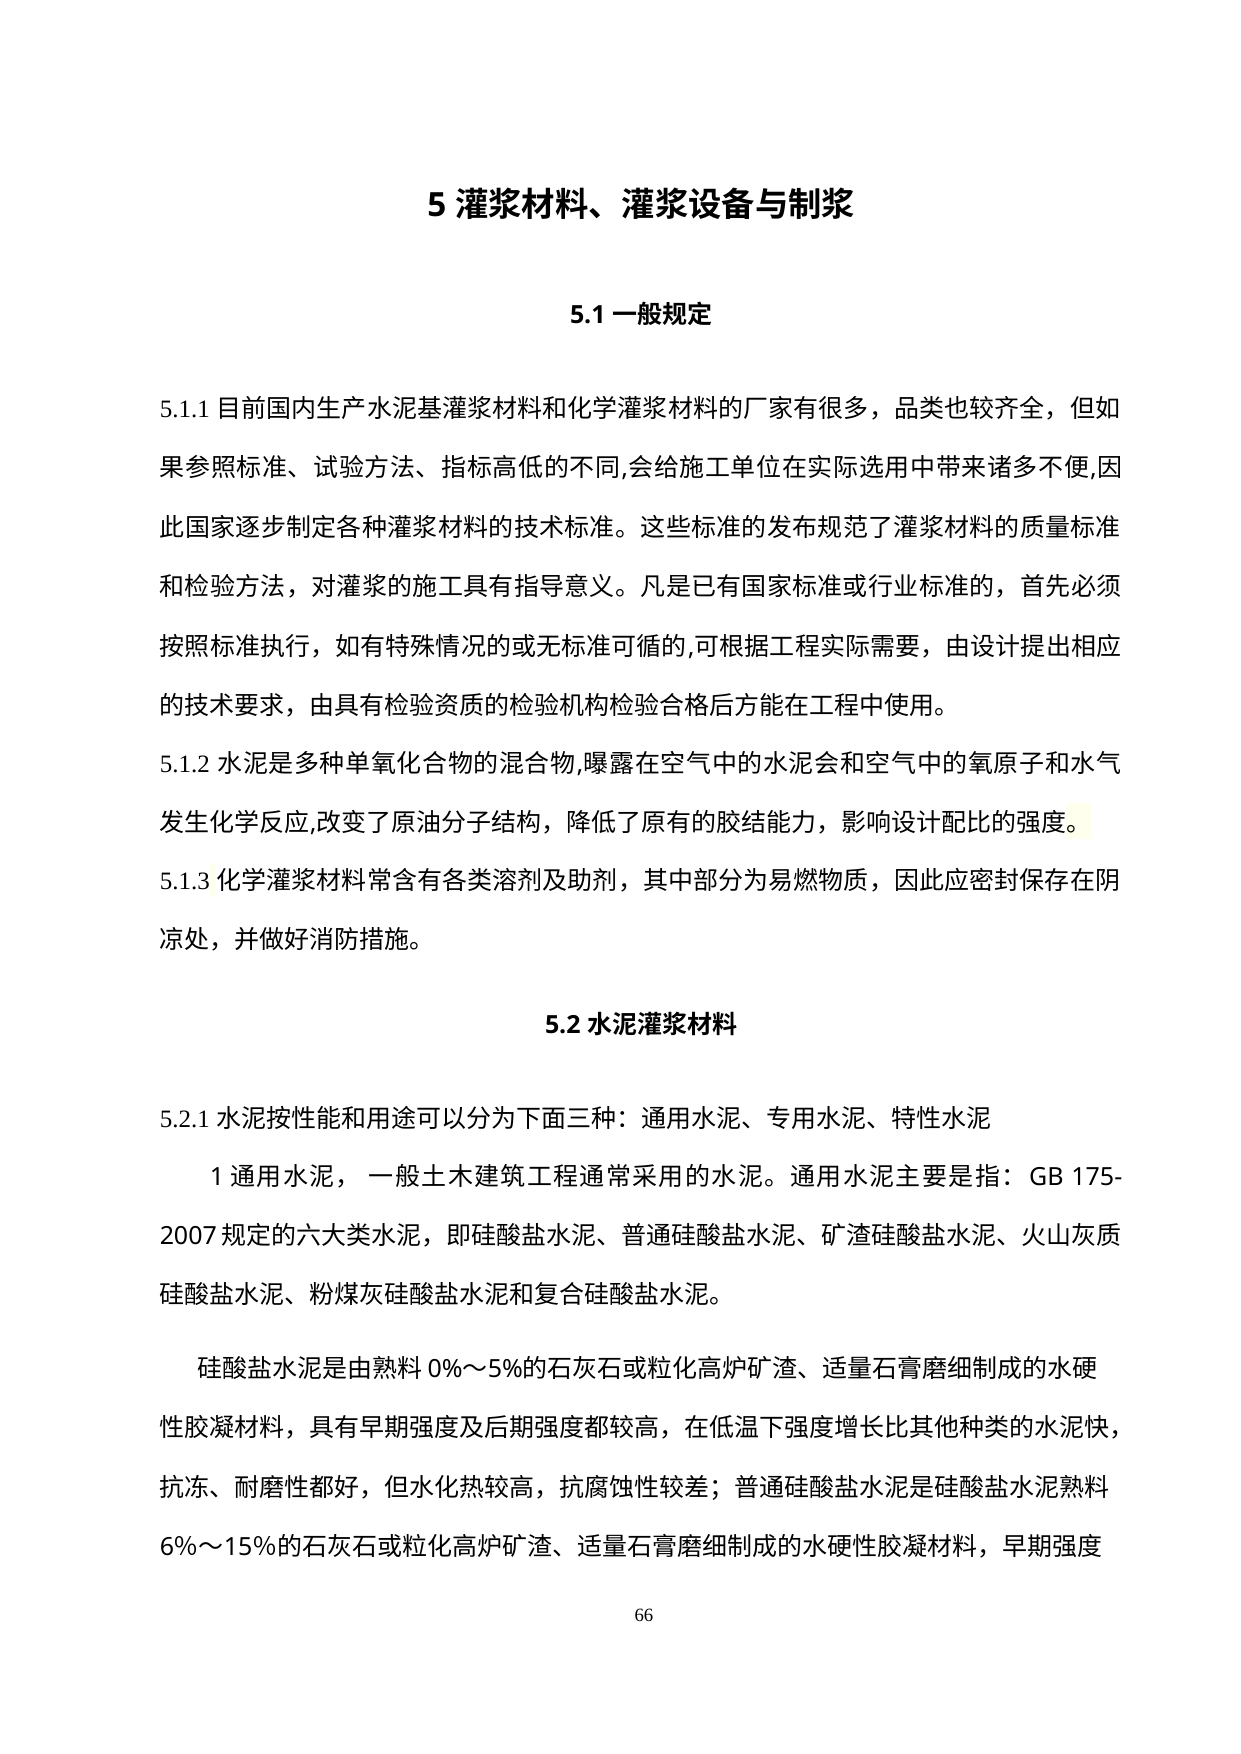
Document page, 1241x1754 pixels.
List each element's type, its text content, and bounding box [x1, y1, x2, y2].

text 5.1.3 化学灌浆材料常含有各类溶剂及助剂，其中部分为易燃物质，因此应密封保存在阴凉处，并做好消防措施。 [159, 859, 1122, 958]
text 5.2.1 水泥按性能和用途可以分为下面三种：通用水泥、专用水泥、特性水泥 [159, 1096, 1122, 1136]
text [159, 1347, 1122, 1565]
subtitle 5 灌浆材料、灌浆设备与制浆 [159, 162, 1122, 242]
text 1通用水泥， 一般土木建筑工程通常采用的水泥。通用水泥主要是指：GB 175-2007规定的六大类水泥，即硅酸盐水泥、普通硅酸盐水泥、矿渣硅酸盐水泥、火山灰质硅酸盐水泥、粉煤灰硅酸盐水泥和复合硅酸盐水泥。 [159, 1154, 1122, 1313]
text 5.1.2 水泥是多种单氧化合物的混合物,曝露在空气中的水泥会和空气中的氧原子和水气发生化学反应,改变了原油分子结构，降低了原有的胶结能力，影响设计配比的强度。 [159, 742, 1122, 841]
subtitle 5.1 一般规定 [159, 293, 1122, 333]
text 5.1.1 目前国内生产水泥基灌浆材料和化学灌浆材料的厂家有很多，品类也较齐全，但如果参照标准、试验方法、指标高低的不同,会给施工单位在实际选用中带来诸多不便,因此国家逐步制定各种灌浆材料的技术标准。这些标准的发布规范了灌浆材料的质量标准和检验方法，对灌浆的施工具有指导意义。凡是已有国家标准或行业标准的，首先必须按照标准执行，如有特殊情况的或无标准可循的,可根据工程实际需要，由设计提出相应的技术要求，由具有检验资质的检验机构检验合格后方能在工程中使用。 [159, 386, 1122, 723]
subtitle 5.2 水泥灌浆材料 [159, 1003, 1122, 1043]
